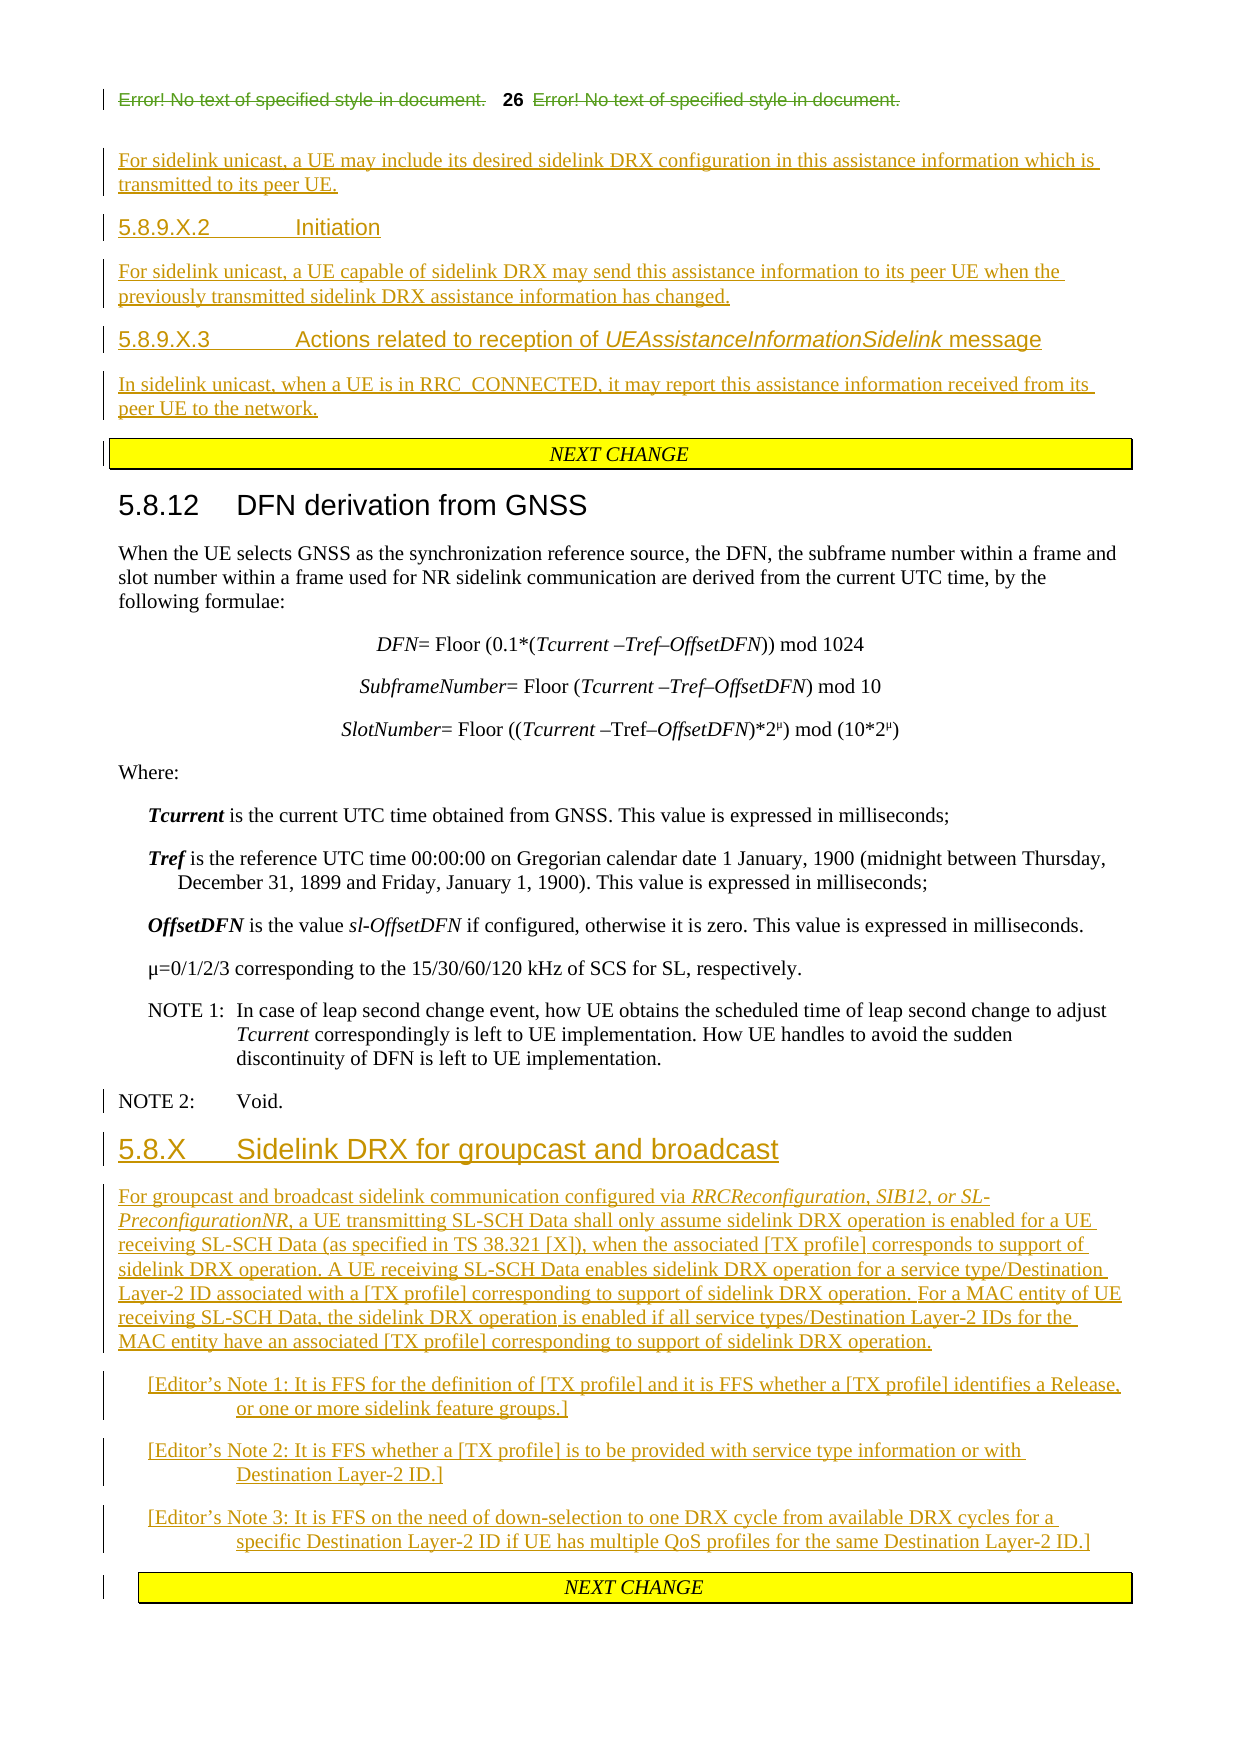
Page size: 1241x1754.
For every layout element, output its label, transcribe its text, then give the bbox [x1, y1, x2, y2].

text NEXT CHANGE [139, 1573, 1131, 1602]
text DFN= Floor (0.1*(Tcurrent –Tref–OffsetDFN)) mod 1024 [118, 632, 1122, 656]
text When the UE selects GNSS as the synchronization reference source, the DFN, the subframe number within a frame and slot number within a frame used for NR sidelink communication are derived from the current UTC time, by the following formulae: [118, 541, 1122, 613]
text NEXT CHANGE [110, 439, 1131, 468]
text Tcurrent is the current UTC time obtained from GNSS. This value is expressed in milliseconds; [148, 803, 1122, 827]
text SlotNumber= Floor ((Tcurrent –Tref–OffsetDFN)*2μ) mod (10*2μ) [118, 717, 1122, 741]
text μ=0/1/2/3 corresponding to the 15/30/60/120 kHz of SCS for SL, respectively. [148, 955, 1122, 979]
text SubframeNumber= Floor (Tcurrent –Tref–OffsetDFN) mod 10 [118, 674, 1122, 698]
text NOTE 1: In case of leap second change event, how UE obtains the scheduled time of leap second change to adjust Tcurrent correspondingly is left to UE implementation. How UE handles to avoid the sudden discontinuity of DFN is left to UE implementation. [148, 998, 1122, 1070]
text NOTE 2: Void. [118, 1089, 1122, 1113]
subtitle 5.8.12 DFN derivation from GNSS [118, 488, 1122, 522]
text Where: [118, 760, 1122, 784]
text OffsetDFN is the value sl-OffsetDFN if configured, otherwise it is zero. This value is expressed in milliseconds. [148, 913, 1122, 937]
text Tref is the reference UTC time 00:00:00 on Gregorian calendar date 1 January, 1900 (midnight between Thursday, December 31, 1899 and Friday, January 1, 1900). This value is expressed in milliseconds; [148, 846, 1122, 894]
